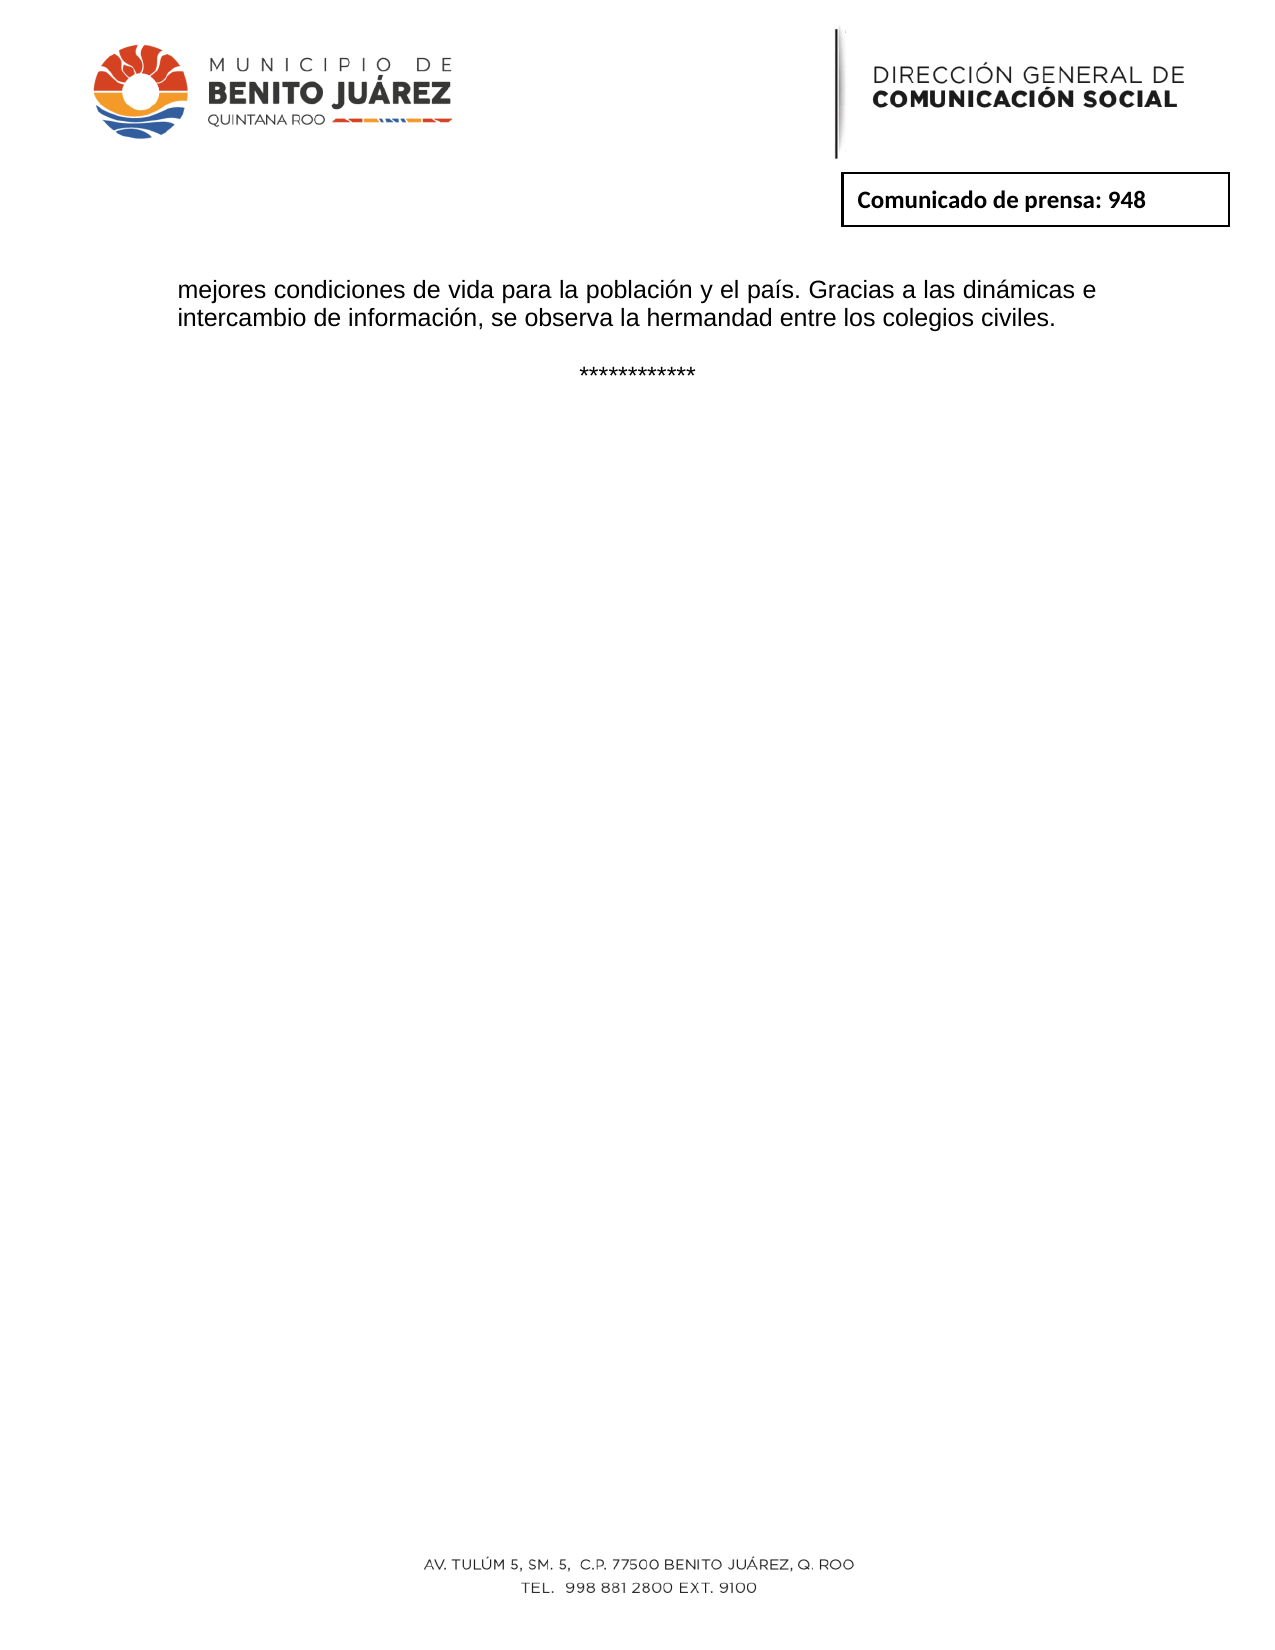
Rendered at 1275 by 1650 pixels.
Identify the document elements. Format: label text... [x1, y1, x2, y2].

picture [1, 1540, 1275, 1624]
picture [1, 0, 1275, 170]
text ************ [177, 361, 1098, 389]
